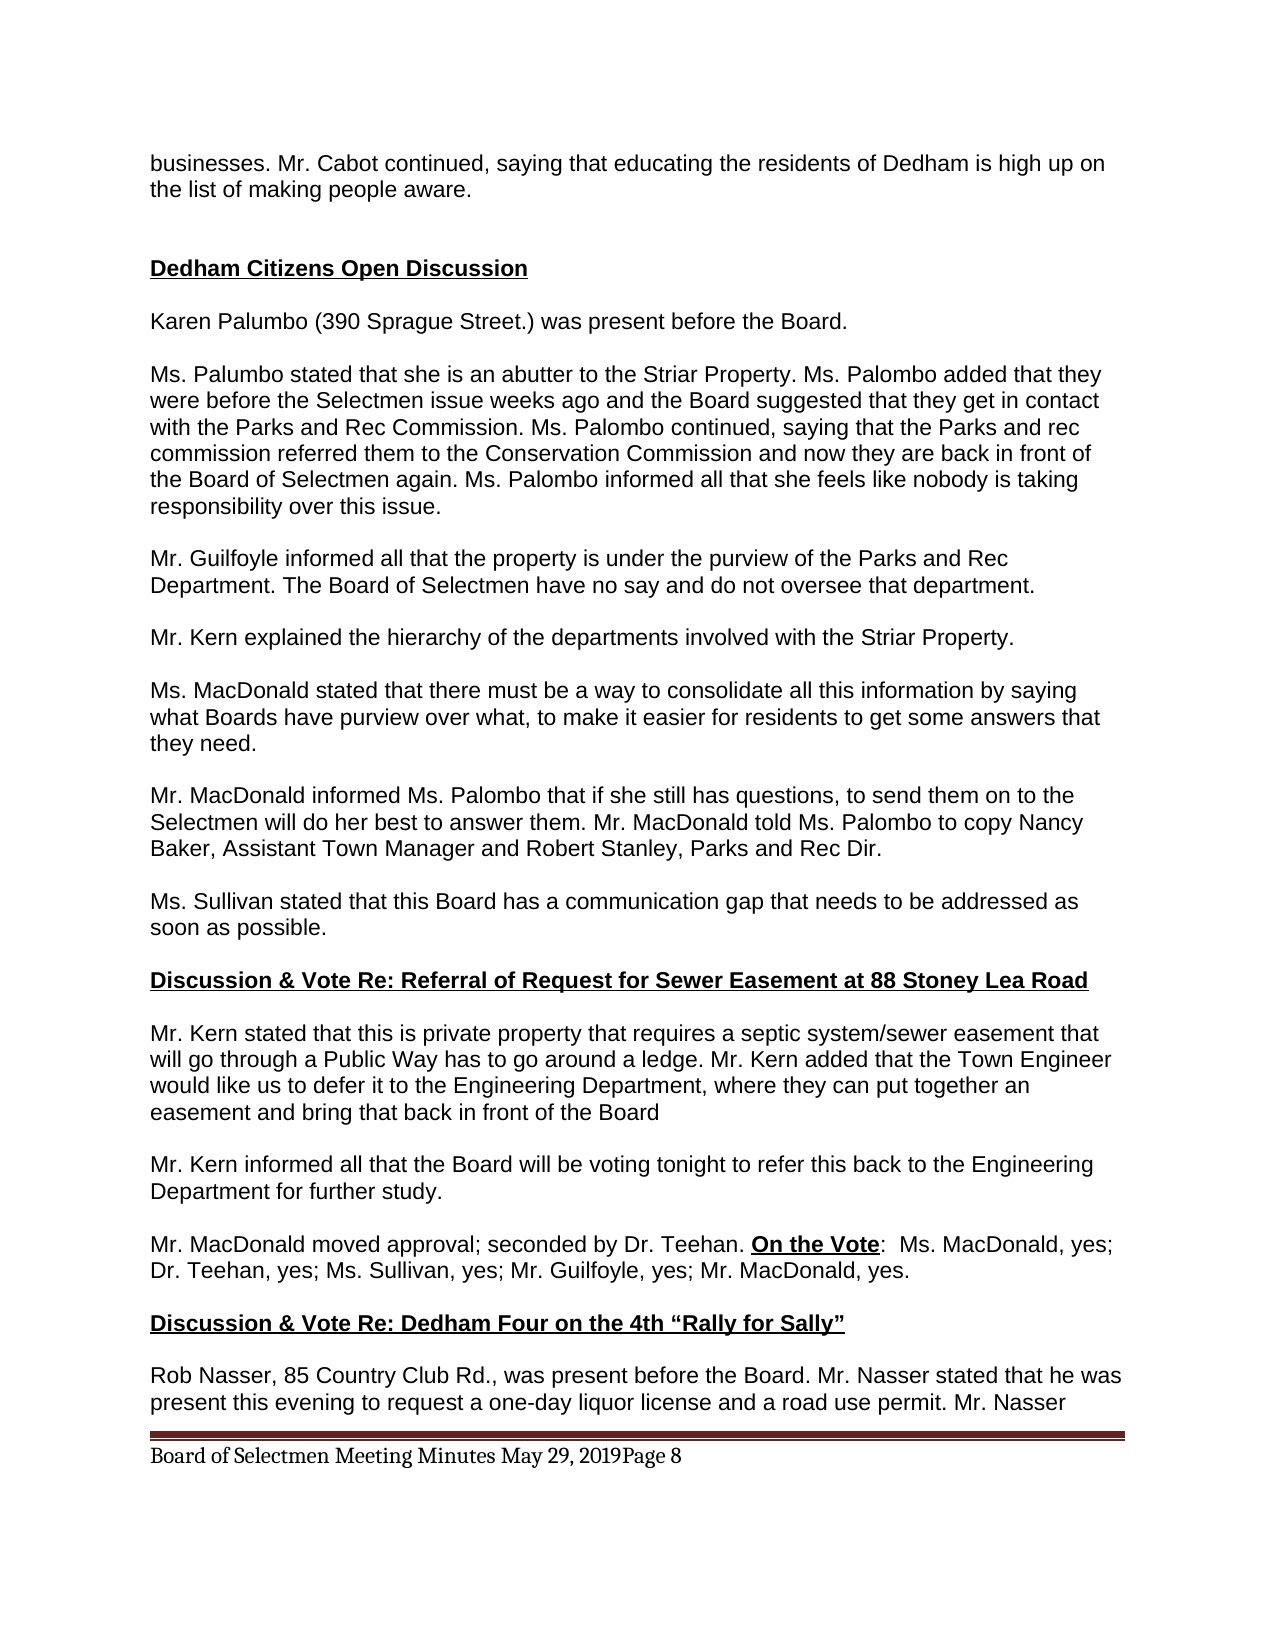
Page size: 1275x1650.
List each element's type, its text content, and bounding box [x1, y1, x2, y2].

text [150, 1362, 1125, 1415]
text Mr. Guilfoyle informed all that the property is under the purview of the Parks and Rec Department. The Board of Selectmen have no say and do not oversee that department. [150, 545, 1125, 598]
text Ms. MacDonald stated that there must be a way to consolidate all this information by saying what Boards have purview over what, to make it easier for residents to get some answers that they need. [150, 677, 1125, 756]
text Karen Palumbo (390 Sprague Street.) was present before the Board. [150, 308, 1125, 334]
text Discussion & Vote Re: Referral of Request for Sewer Easement at 88 Stoney Lea Road [150, 967, 1125, 993]
text Mr. Kern stated that this is private property that requires a septic system/sewer easement that will go through a Public Way has to go around a ledge. Mr. Kern added that the Town Engineer would like us to defer it to the Engineering Department, where they can put together an easement and bring that back in front of the Board [150, 1020, 1125, 1125]
text Dedham Citizens Open Discussion [150, 255, 1125, 282]
text Ms. Sullivan stated that this Board has a communication gap that needs to be addressed as soon as possible. [150, 888, 1125, 941]
text Mr. MacDonald informed Ms. Palombo that if she still has questions, to send them on to the Selectmen will do her best to answer them. Mr. MacDonald told Ms. Palombo to copy Nancy Baker, Assistant Town Manager and Robert Stanley, Parks and Rec Dir. [150, 782, 1125, 862]
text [150, 150, 1125, 203]
text Mr. Kern explained the hierarchy of the departments involved with the Striar Property. [150, 624, 1125, 651]
text Mr. Kern informed all that the Board will be voting tonight to refer this back to the Engineering Department for further study. [150, 1151, 1125, 1204]
text Discussion & Vote Re: Dedham Four on the 4th “Rally for Sally” [150, 1309, 1125, 1336]
text Ms. Palumbo stated that she is an abutter to the Striar Property. Ms. Palombo added that they were before the Selectmen issue weeks ago and the Board suggested that they get in contact with the Parks and Rec Commission. Ms. Palombo continued, saying that the Parks and rec commission referred them to the Conservation Commission and now they are back in front of the Board of Selectmen again. Ms. Palombo informed all that she feels like nobody is taking responsibility over this issue. [150, 361, 1125, 519]
